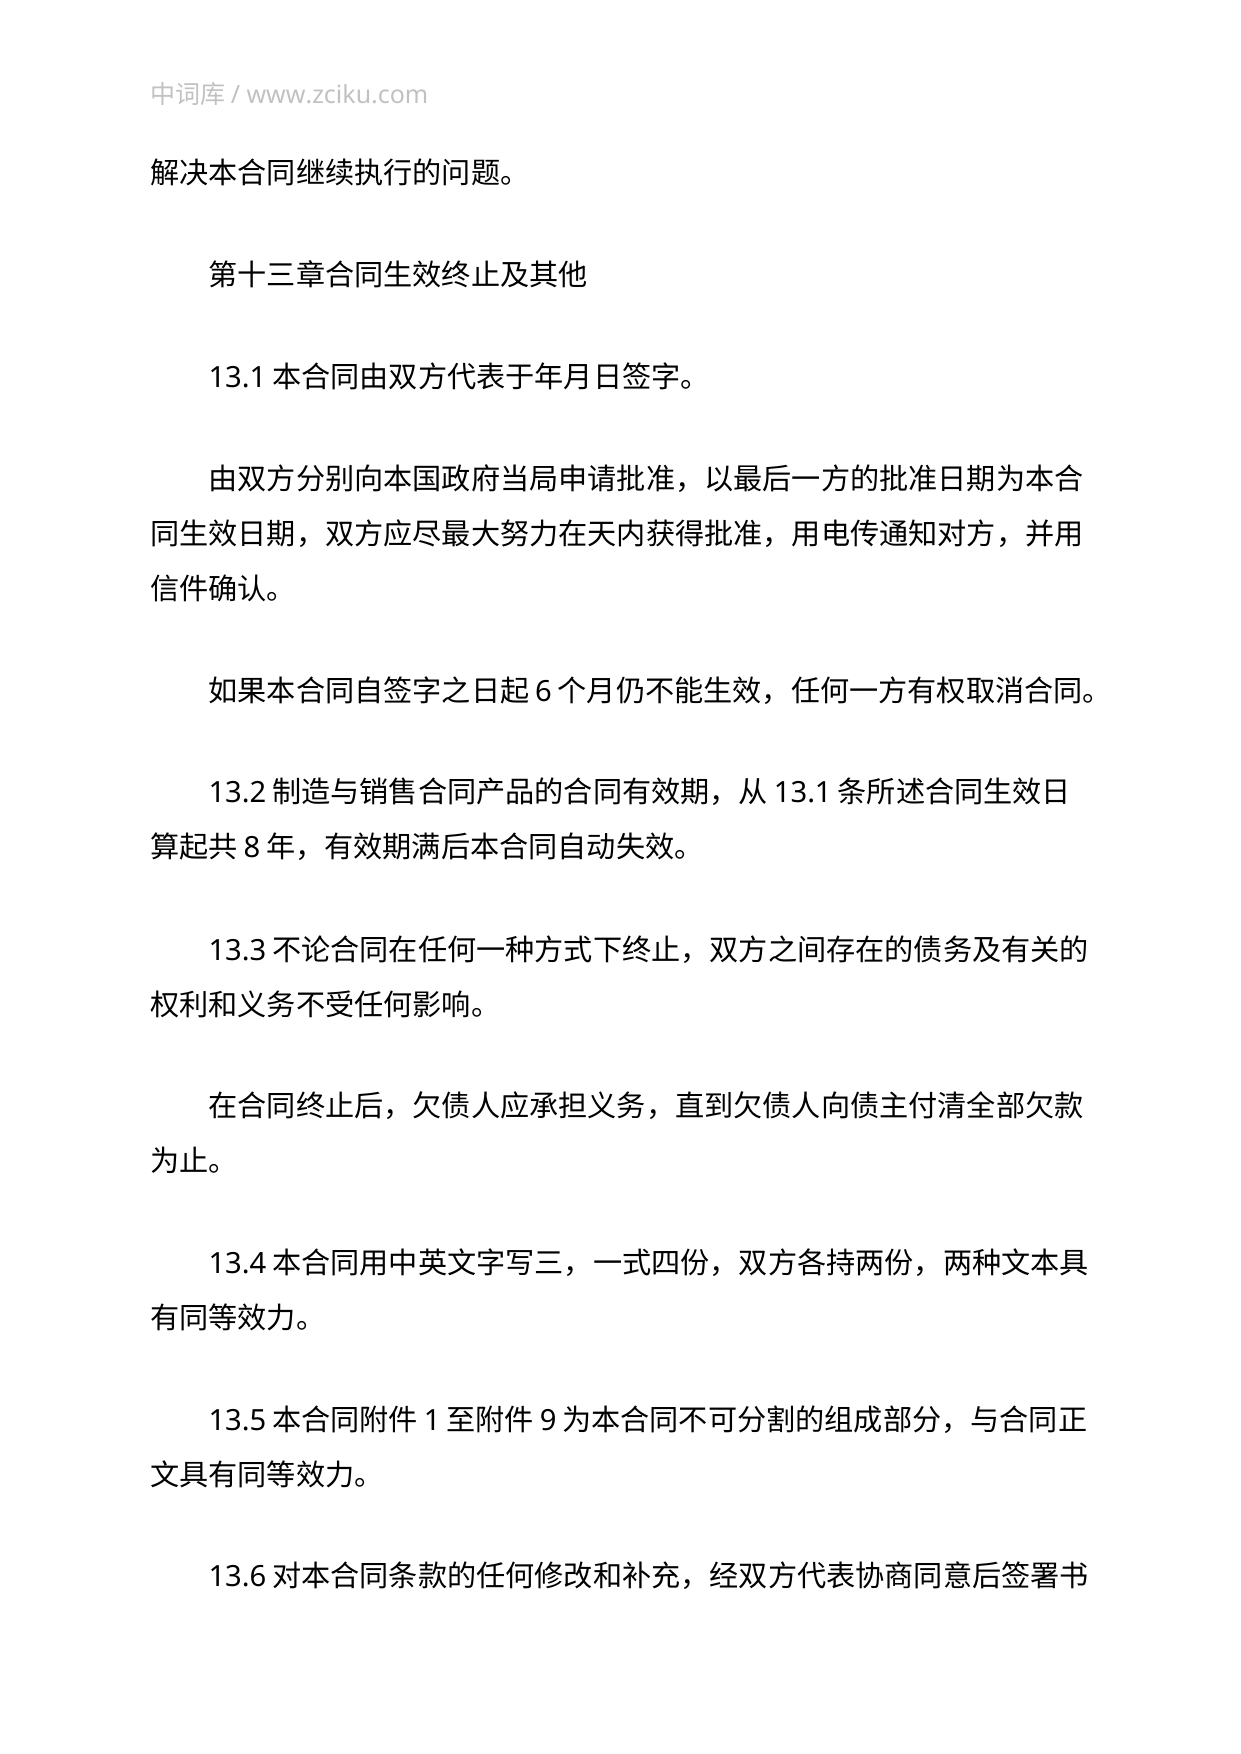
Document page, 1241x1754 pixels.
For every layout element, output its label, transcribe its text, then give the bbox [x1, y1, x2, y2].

text 13.1本合同由双方代表于年月日签字。 [150, 353, 1090, 396]
text 如果本合同自签字之日起6个月仍不能生效，任何一方有权取消合同。 [150, 667, 1090, 709]
text 13.2制造与销售合同产品的合同有效期，从13.1条所述合同生效日算起共8年，有效期满后本合同自动失效。 [150, 769, 1090, 866]
text 13.4本合同用中英文字写三，一式四份，双方各持两份，两种文本具有同等效力。 [150, 1239, 1090, 1337]
text 第十三章合同生效终止及其他 [150, 252, 1090, 294]
text 由双方分别向本国政府当局申请批准，以最后一方的批准日期为本合同生效日期，双方应尽最大努力在天内获得批准，用电传通知对方，并用信件确认。 [150, 456, 1090, 608]
text 13.3不论合同在任何一种方式下终止，双方之间存在的债务及有关的权利和义务不受任何影响。 [150, 926, 1090, 1023]
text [150, 1553, 1090, 1595]
text 13.5本合同附件1至附件9为本合同不可分割的组成部分，与合同正文具有同等效力。 [150, 1396, 1090, 1493]
text 在合同终止后，欠债人应承担义务，直到欠债人向债主付清全部欠款为止。 [150, 1083, 1090, 1180]
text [150, 150, 1090, 192]
